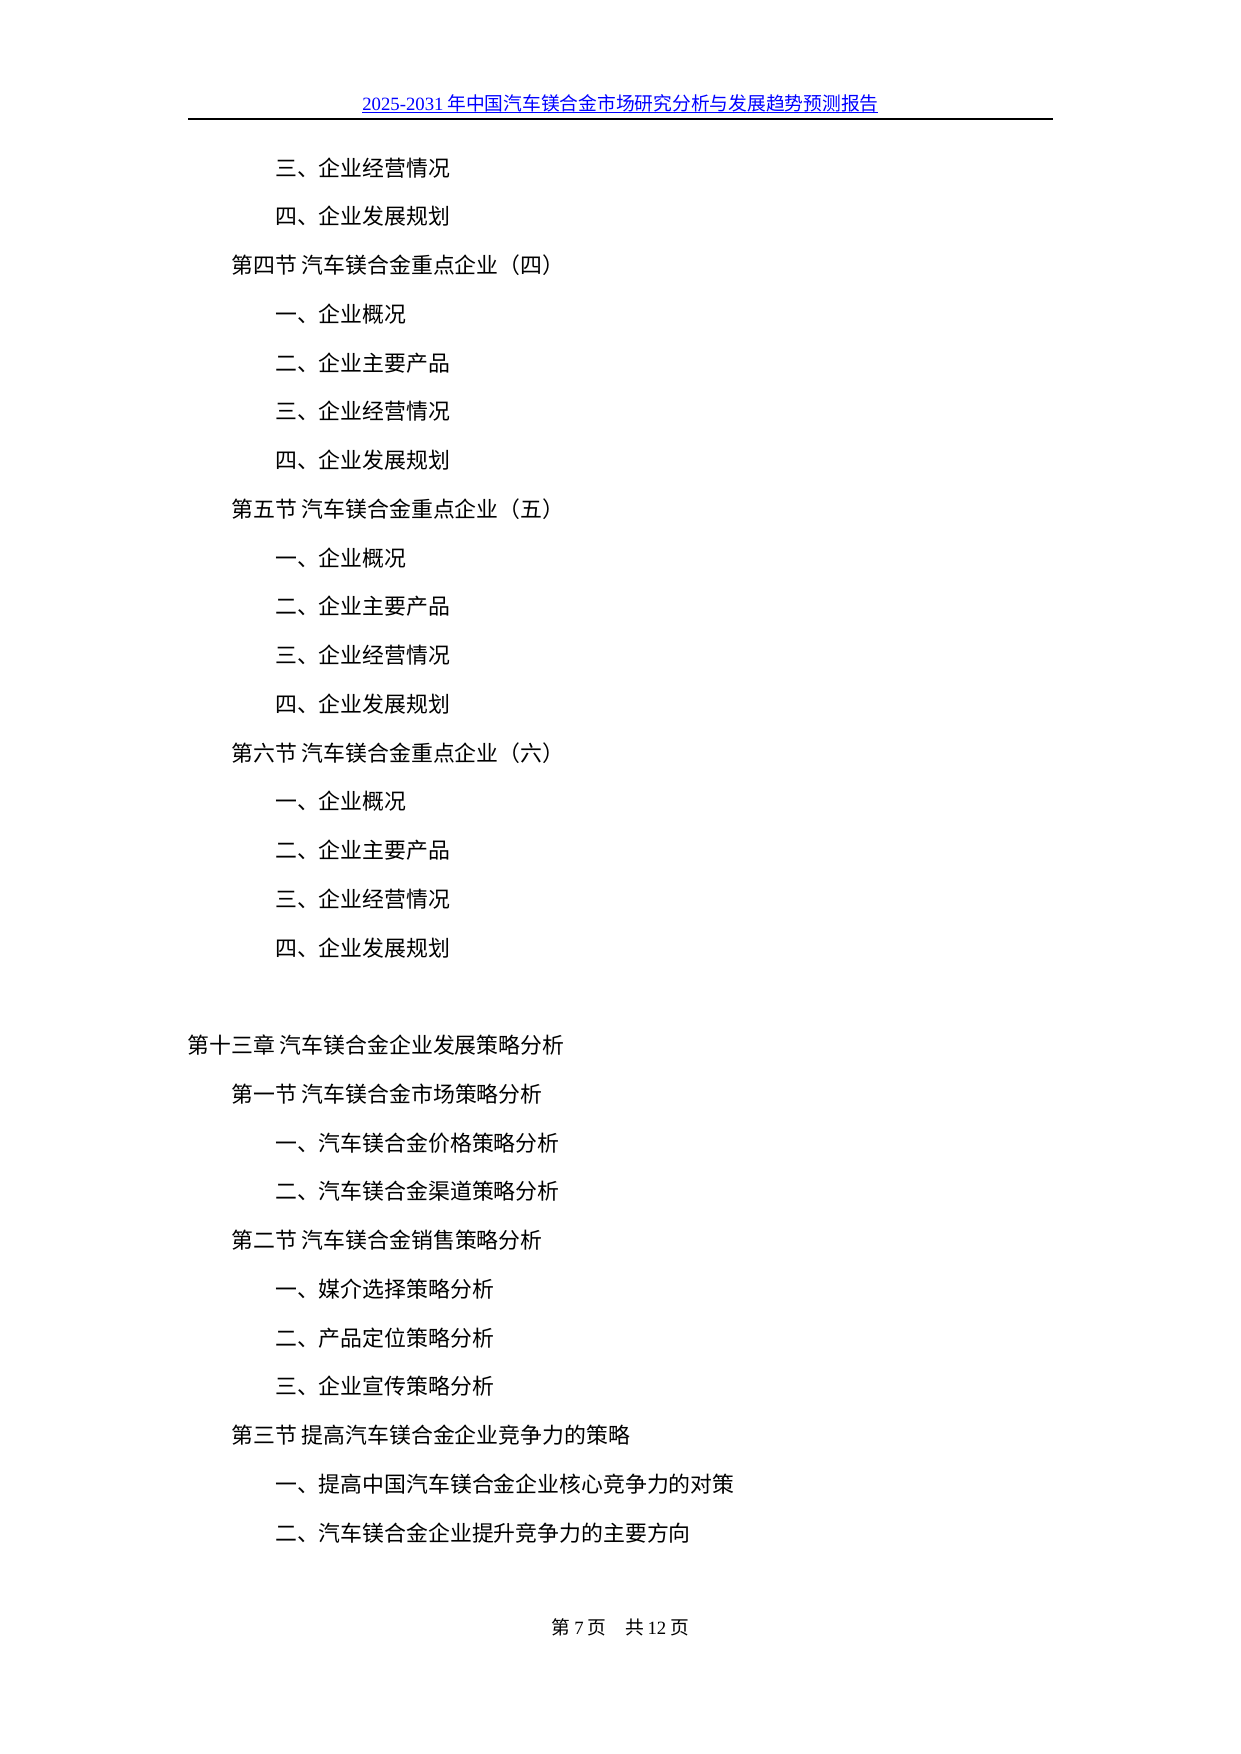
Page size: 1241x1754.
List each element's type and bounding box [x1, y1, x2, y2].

text [187, 150, 1053, 1548]
